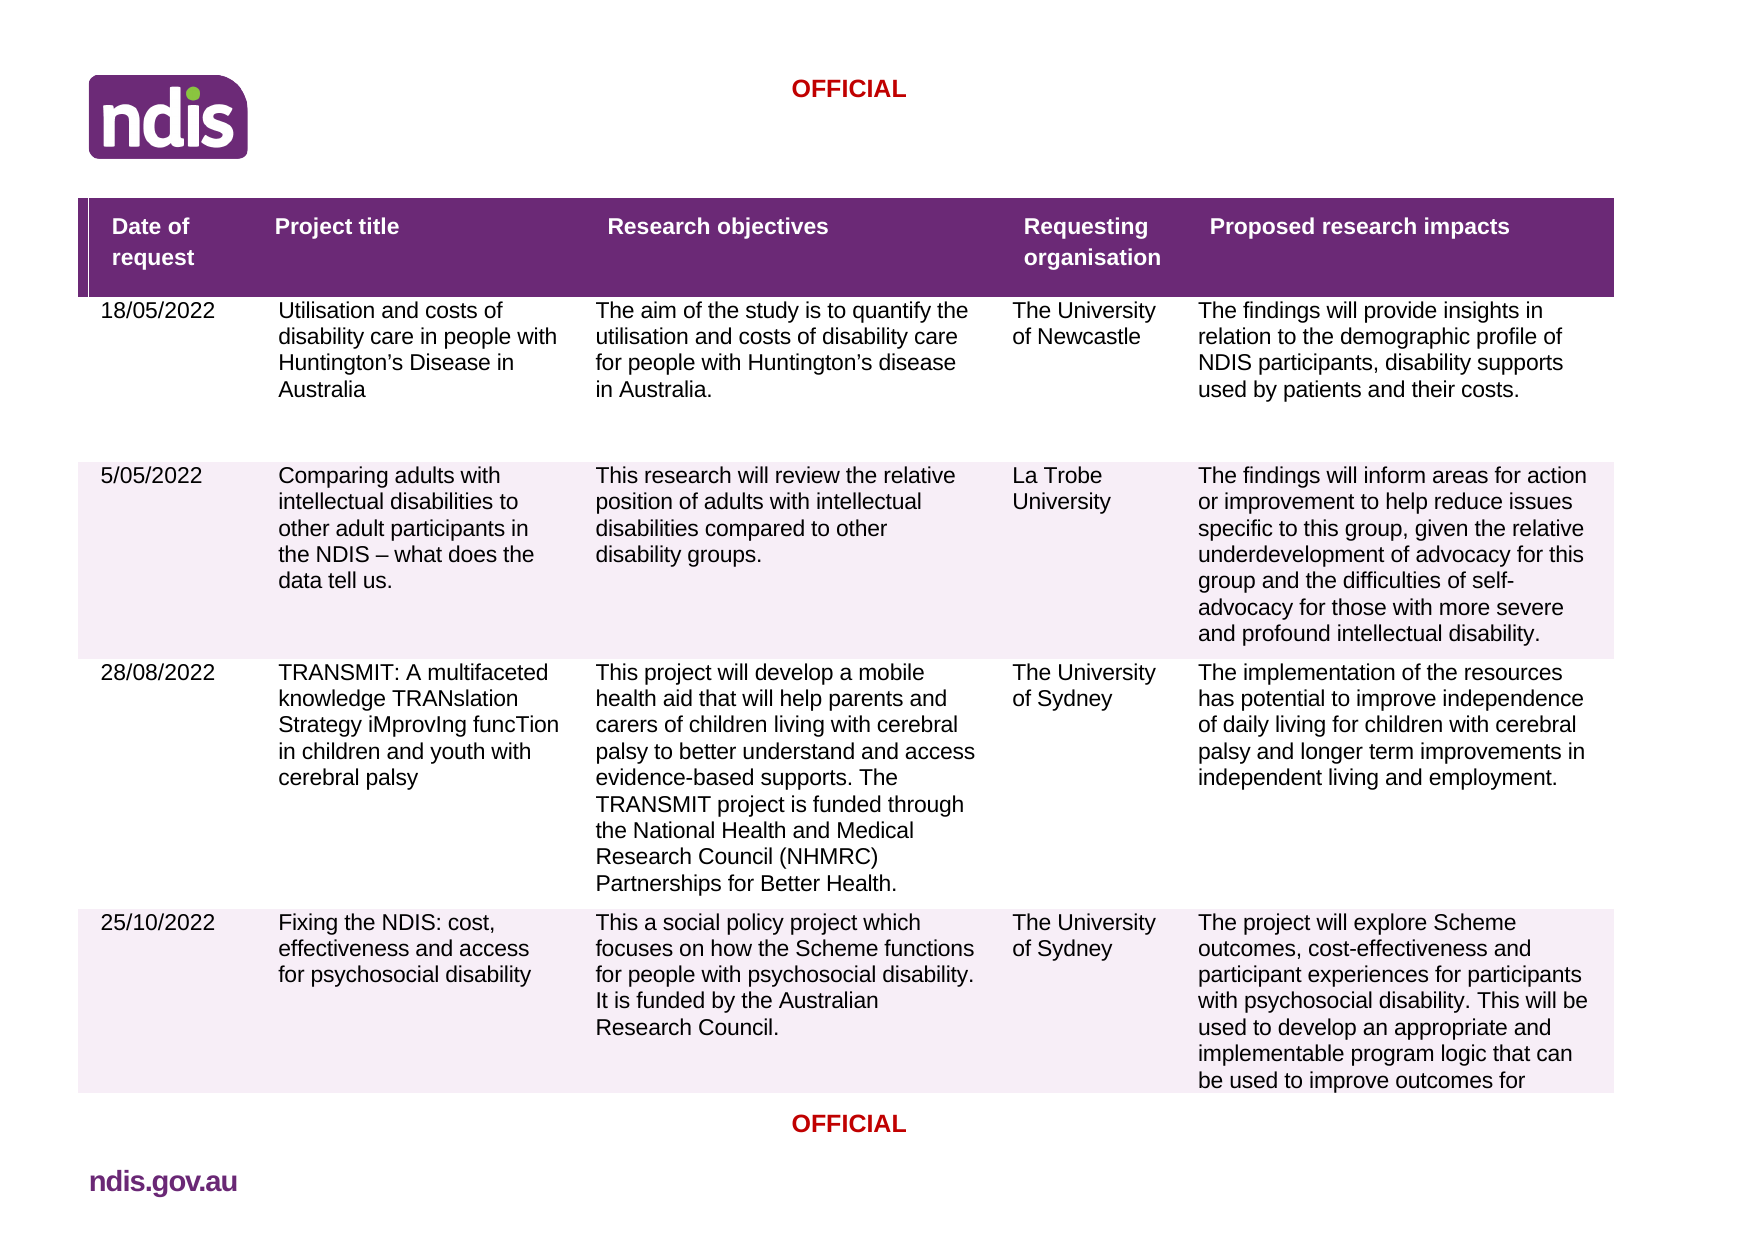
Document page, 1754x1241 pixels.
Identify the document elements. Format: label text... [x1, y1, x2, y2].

table_cell 18/05/2022 [78, 297, 251, 462]
table_cell La Trobe University [1001, 462, 1187, 659]
table_cell Utilisation and costs of disability care in people with Huntington’s Disease in Australia [251, 297, 584, 462]
table_header Date of request [89, 200, 251, 297]
table_cell This project will develop a mobile health aid that will help parents and carers of children living with cerebral palsy to better understand and access evidence-based supports. The TRANSMIT project is funded through the National Health and Medical Research Council (NHMRC) Partnerships for Better Health. [584, 659, 1001, 908]
table_cell This research will review the relative position of adults with intellectual disabilities compared to other disability groups. [584, 462, 1001, 659]
table_cell The aim of the study is to quantify the utilisation and costs of disability care for people with Huntington’s disease in Australia. [584, 297, 1001, 462]
table_cell The findings will provide insights in relation to the demographic profile of NDIS participants, disability supports used by patients and their costs. [1187, 297, 1614, 462]
table_cell The implementation of the resources has potential to improve independence of daily living for children with cerebral palsy and longer term improvements in independent living and employment.​ [1187, 659, 1614, 908]
table_cell Fixing the NDIS: cost, effectiveness and access for psychosocial disability [251, 909, 584, 1093]
table_cell 28/08/2022 [78, 659, 251, 908]
picture [88, 75, 248, 159]
table_cell The findings will inform areas for action or improvement to help reduce issues specific to this group, given the relative underdevelopment of advocacy for this group and the difficulties of self-advocacy for those with more severe and profound intellectual disability. [1187, 462, 1614, 659]
table_header Requesting organisation [1001, 200, 1187, 297]
table_header Proposed research impacts [1187, 200, 1614, 297]
table_cell The University of Sydney [1001, 659, 1187, 908]
table_header Research objectives [584, 200, 1001, 297]
table_cell TRANSMIT: A multifaceted knowledge TRANslation Strategy iMprovIng funcTion in children and youth with cerebral palsy [251, 659, 584, 908]
table_cell The University of Sydney [1001, 909, 1187, 1093]
table_cell 5/05/2022 [78, 462, 251, 659]
table_cell 25/10/2022 [78, 909, 251, 1093]
table_cell The University of Newcastle [1001, 297, 1187, 462]
table_cell Comparing adults with intellectual disabilities to other adult participants in the NDIS – what does the data tell us.​ [251, 462, 584, 659]
table_header Project title [251, 200, 584, 297]
